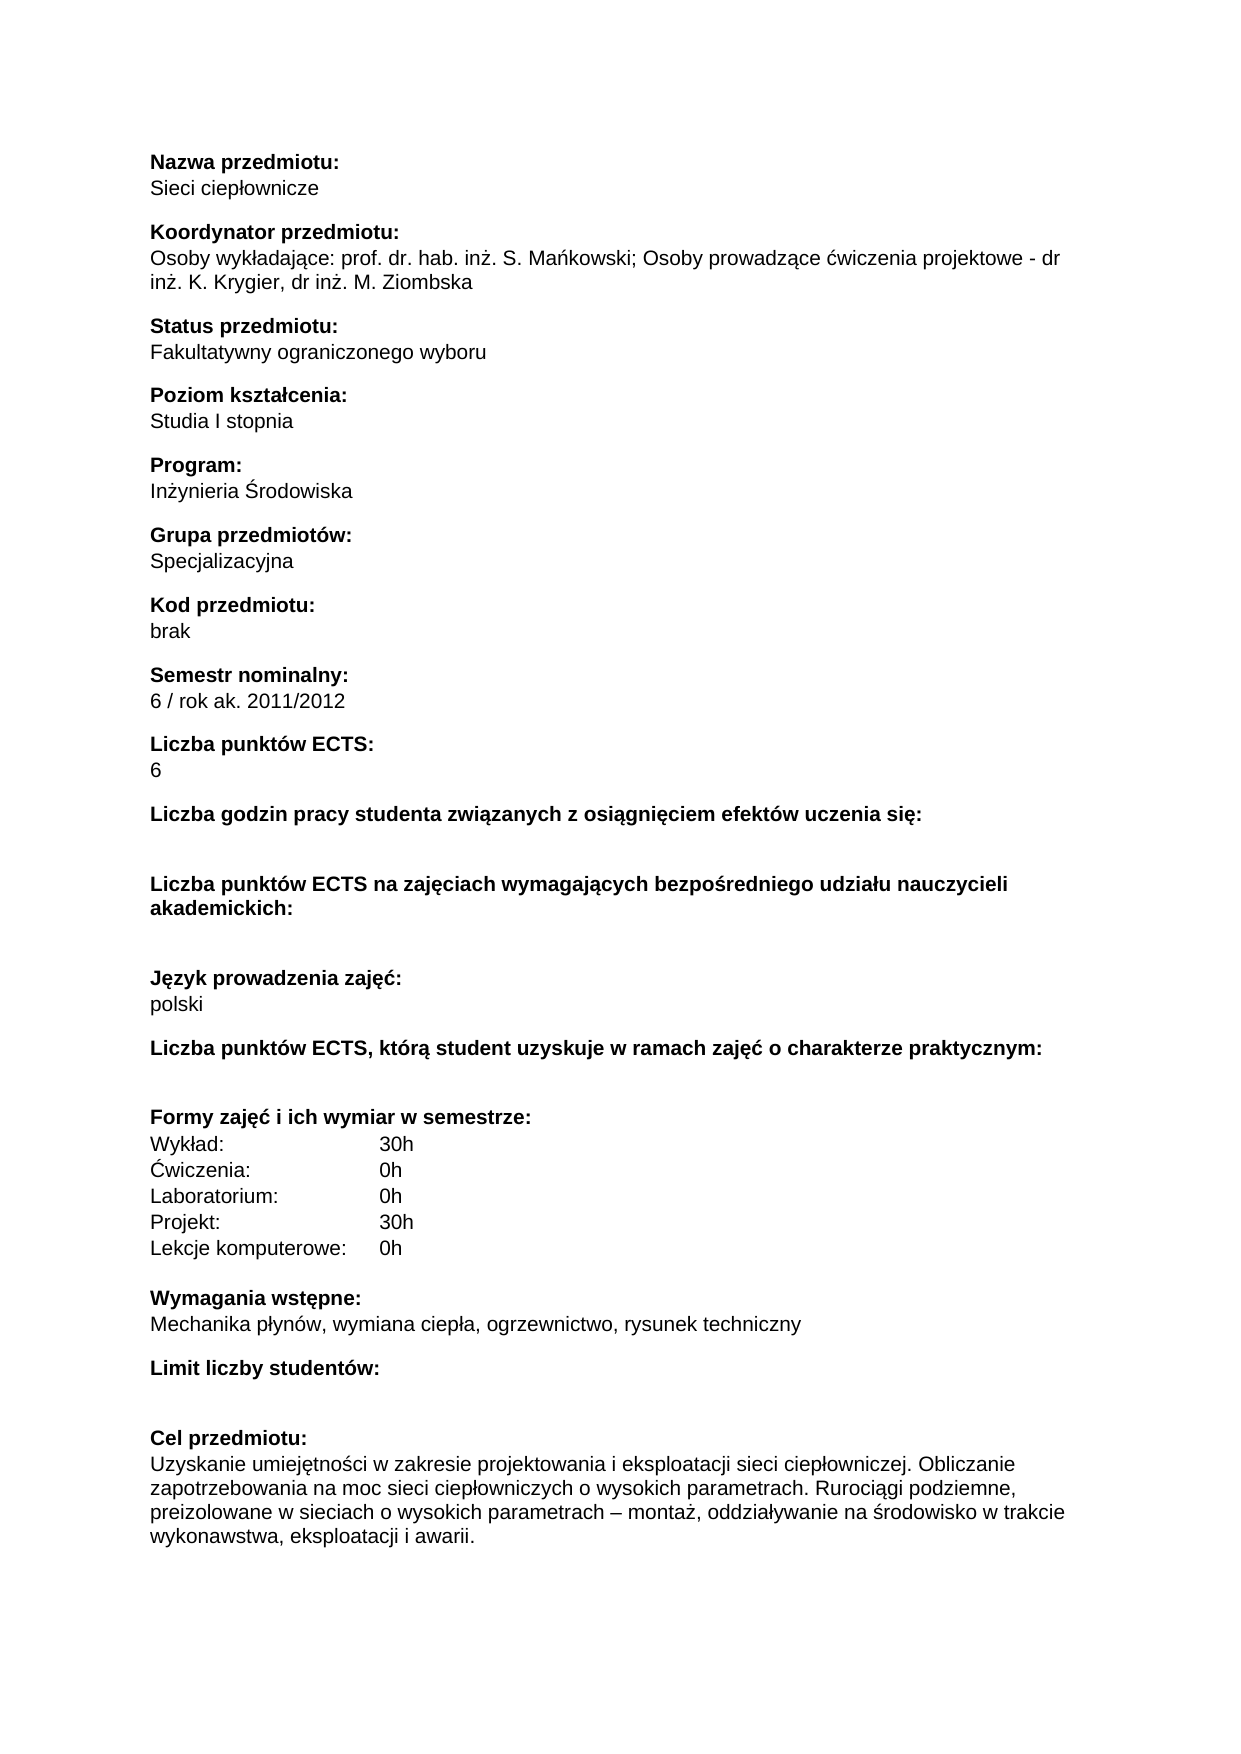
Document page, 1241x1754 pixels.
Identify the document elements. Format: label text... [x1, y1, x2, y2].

text Mechanika płynów, wymiana ciepła, ogrzewnictwo, rysunek techniczny [150, 1312, 1090, 1336]
text Liczba punktów ECTS: [150, 732, 1090, 756]
text Inżynieria Środowiska [150, 479, 1090, 503]
text Cel przedmiotu: [150, 1426, 1090, 1449]
text Semestr nominalny: [150, 662, 1090, 686]
text 6 / rok ak. 2011/2012 [150, 688, 1090, 712]
text Specjalizacyjna [150, 549, 1090, 573]
text brak [150, 619, 1090, 643]
table_cell Laboratorium: [140, 1184, 367, 1208]
text Grupa przedmiotów: [150, 523, 1090, 547]
table_cell Lekcje komputerowe: [140, 1236, 367, 1260]
text Poziom kształcenia: [150, 383, 1090, 407]
table_header Wykład: [140, 1132, 367, 1156]
table_cell Ćwiczenia: [140, 1158, 367, 1182]
text Osoby wykładające: prof. dr. hab. inż. S. Mańkowski; Osoby prowadzące ćwiczenia projektowe - dr inż. K. Krygier, dr inż. M. Ziombska [150, 246, 1090, 294]
text Kod przedmiotu: [150, 593, 1090, 617]
text Język prowadzenia zajęć: [150, 966, 1090, 989]
text polski [150, 992, 1090, 1016]
text Program: [150, 453, 1090, 477]
text 6 [150, 758, 1090, 782]
table_cell Projekt: [140, 1210, 367, 1234]
text Liczba punktów ECTS na zajęciach wymagających bezpośredniego udziału nauczycieli akademickich: [150, 872, 1090, 920]
text Wymagania wstępne: [150, 1286, 1090, 1310]
table_cell 30h [369, 1208, 597, 1234]
text Liczba godzin pracy studenta związanych z osiągnięciem efektów uczenia się: [150, 802, 1090, 826]
table_cell 0h [369, 1182, 597, 1208]
text Fakultatywny ograniczonego wyboru [150, 339, 1090, 363]
table_cell 0h [369, 1156, 597, 1182]
text Nazwa przedmiotu: [150, 150, 1090, 174]
text Uzyskanie umiejętności w zakresie projektowania i eksploatacji sieci ciepłowniczej. Obliczanie zapotrzebowania na moc sieci ciepłowniczych o wysokich parametrach. Rurociągi podziemne, preizolowane w sieciach o wysokich parametrach – montaż, oddziaływanie na środowisko w trakcie wykonawstwa, eksploatacji i awarii. [150, 1452, 1090, 1547]
text Koordynator przedmiotu: [150, 220, 1090, 244]
text Formy zajęć i ich wymiar w semestrze: [150, 1105, 1090, 1129]
text Studia I stopnia [150, 409, 1090, 433]
table_header 30h [369, 1132, 597, 1156]
text Limit liczby studentów: [150, 1356, 1090, 1380]
text Liczba punktów ECTS, którą student uzyskuje w ramach zajęć o charakterze praktycznym: [150, 1035, 1090, 1059]
table_cell 0h [369, 1234, 597, 1260]
text Sieci ciepłownicze [150, 176, 1090, 200]
text Status przedmiotu: [150, 313, 1090, 337]
